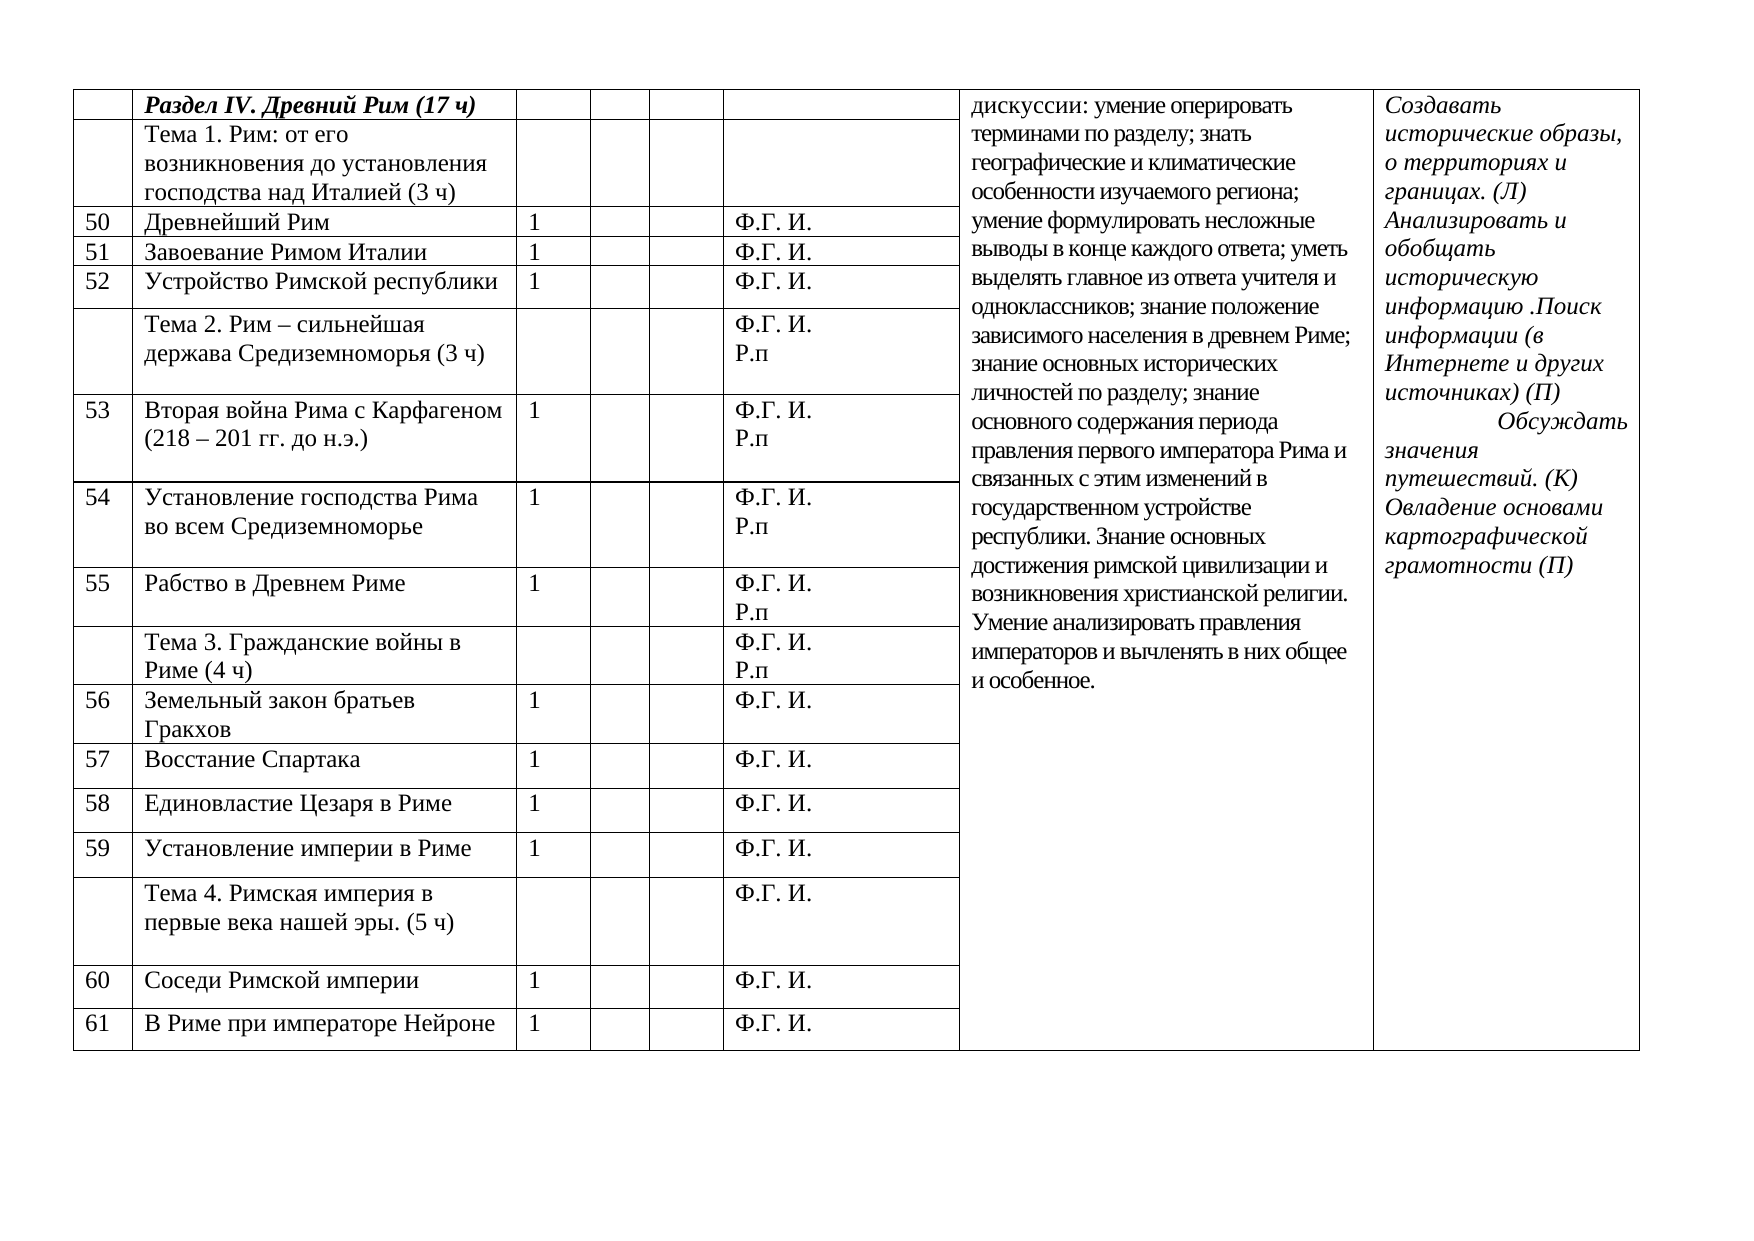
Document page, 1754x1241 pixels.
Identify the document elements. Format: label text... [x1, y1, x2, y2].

table_cell Ф.Г. И. [724, 833, 959, 877]
table_cell [591, 237, 649, 265]
table_cell [650, 120, 723, 206]
table_cell [591, 568, 649, 626]
table_cell Ф.Г. И. Р.п [724, 483, 959, 567]
table_cell Установление империи в Риме [133, 833, 516, 877]
table_cell [650, 237, 723, 265]
table_cell 58 [74, 789, 132, 832]
table_cell Ф.Г. И. Р.п [724, 627, 959, 684]
table_cell [650, 207, 723, 236]
table_cell Ф.Г. И. [724, 966, 959, 1007]
table_cell [650, 789, 723, 832]
table_cell 51 [74, 237, 132, 265]
table_cell [591, 744, 649, 787]
table_cell [650, 685, 723, 743]
table_cell Установление господства Рима во всем Средиземноморье [133, 483, 516, 567]
table_cell [650, 627, 723, 684]
table_cell Устройство Римской республики [133, 266, 516, 308]
table_cell [74, 309, 132, 394]
table_cell [591, 90, 649, 118]
table_cell 1 [517, 568, 590, 626]
table_cell Единовластие Цезаря в Риме [133, 789, 516, 832]
table_cell [74, 90, 132, 118]
table_cell [591, 627, 649, 684]
table_cell Земельный закон братьев Гракхов [133, 685, 516, 743]
table_cell Соседи Римской империи [133, 966, 516, 1007]
table_cell 61 [74, 1009, 132, 1050]
table_cell [517, 627, 590, 684]
table_cell [591, 966, 649, 1007]
table_cell [517, 90, 590, 118]
table_cell В Риме при императоре Нейроне [133, 1009, 516, 1050]
table_cell Тема 1. Рим: от его возникновения до установления господства над Италией (3 ч) [133, 120, 516, 206]
table_cell [650, 483, 723, 567]
table_cell 60 [74, 966, 132, 1007]
table_cell Ф.Г. И. [724, 1009, 959, 1050]
table_cell [650, 568, 723, 626]
table_cell 59 [74, 833, 132, 877]
table_cell 56 [74, 685, 132, 743]
table_cell 1 [517, 237, 590, 265]
table_cell [591, 207, 649, 236]
table_cell [650, 309, 723, 394]
table_cell [591, 878, 649, 964]
table_cell [74, 120, 132, 206]
table_cell [591, 266, 649, 308]
table_cell Создавать исторические образы, о территориях и границах. (Л) Анализировать и обобщать историческую информацию .Поиск информации (в Интернете и других источниках) (П) Обсуждать значения путешествий. (К) Овладение основами картографической грамотности (П) [1374, 90, 1639, 1050]
table_cell Ф.Г. И. [724, 237, 959, 265]
table_cell [650, 1009, 723, 1050]
table_cell [724, 90, 959, 118]
table_cell 54 [74, 483, 132, 567]
table_cell Ф.Г. И. Р.п [724, 309, 959, 394]
table_cell [591, 483, 649, 567]
table_cell [650, 878, 723, 964]
table_cell [650, 744, 723, 787]
table_cell [591, 120, 649, 206]
table_cell [591, 395, 649, 481]
table_cell [591, 833, 649, 877]
table_cell 1 [517, 266, 590, 308]
table_cell Тема 4. Римская империя в первые века нашей эры. (5 ч) [133, 878, 516, 964]
table_cell 1 [517, 395, 590, 481]
table_cell 1 [517, 744, 590, 787]
table_cell [650, 966, 723, 1007]
table_cell [650, 833, 723, 877]
table_cell [650, 266, 723, 308]
table_cell 52 [74, 266, 132, 308]
table_cell 1 [517, 789, 590, 832]
table_cell Ф.Г. И. [724, 266, 959, 308]
table_cell Завоевание Римом Италии [133, 237, 516, 265]
table_cell Вторая война Рима с Карфагеном (218 – 201 гг. до н.э.) [133, 395, 516, 481]
table_cell [650, 395, 723, 481]
table_cell 53 [74, 395, 132, 481]
table_cell 50 [74, 207, 132, 236]
table_cell Ф.Г. И. [724, 789, 959, 832]
table_cell [724, 120, 959, 206]
table_cell 1 [517, 207, 590, 236]
table_cell [517, 309, 590, 394]
table_cell Ф.Г. И. Р.п [724, 568, 959, 626]
table_cell [591, 685, 649, 743]
table_cell Ф.Г. И. [724, 744, 959, 787]
table_cell 1 [517, 685, 590, 743]
table_cell Ф.Г. И. [724, 878, 959, 964]
table_cell [74, 878, 132, 964]
table_cell 1 [517, 966, 590, 1007]
table_cell [517, 878, 590, 964]
table_cell [591, 789, 649, 832]
table_cell 57 [74, 744, 132, 787]
table_cell 55 [74, 568, 132, 626]
table_cell Древнейший Рим [133, 207, 516, 236]
table_cell [591, 309, 649, 394]
table_cell Тема 2. Рим – сильнейшая держава Средиземноморья (3 ч) [133, 309, 516, 394]
table_cell [650, 90, 723, 118]
table_cell дискуссии: умение оперировать терминами по разделу; знать географические и климатические особенности изучаемого региона; умение формулировать несложные выводы в конце каждого ответа; уметь выделять главное из ответа учителя и одноклассников; знание положение зависимого населения в древнем Риме; знание основных исторических личностей по разделу; знание основного содержания периода правления первого императора Рима и связанных с этим изменений в государственном устройстве республики. Знание основных достижения римской цивилизации и возникновения христианской религии. Умение анализировать правления императоров и вычленять в них общее и особенное. [960, 90, 1373, 1050]
table_cell Раздел IV. Древний Рим (17 ч) [133, 90, 516, 118]
table_cell Тема 3. Гражданские войны в Риме (4 ч) [133, 627, 516, 684]
table_cell Ф.Г. И. [724, 207, 959, 236]
table_cell [74, 627, 132, 684]
table_cell [517, 120, 590, 206]
table_cell [591, 1009, 649, 1050]
table_cell 1 [517, 483, 590, 567]
table_cell Ф.Г. И. [724, 685, 959, 743]
table_cell Ф.Г. И. Р.п [724, 395, 959, 481]
table_cell 1 [517, 1009, 590, 1050]
table_cell 1 [517, 833, 590, 877]
table_cell Восстание Спартака [133, 744, 516, 787]
table_cell Рабство в Древнем Риме [133, 568, 516, 626]
